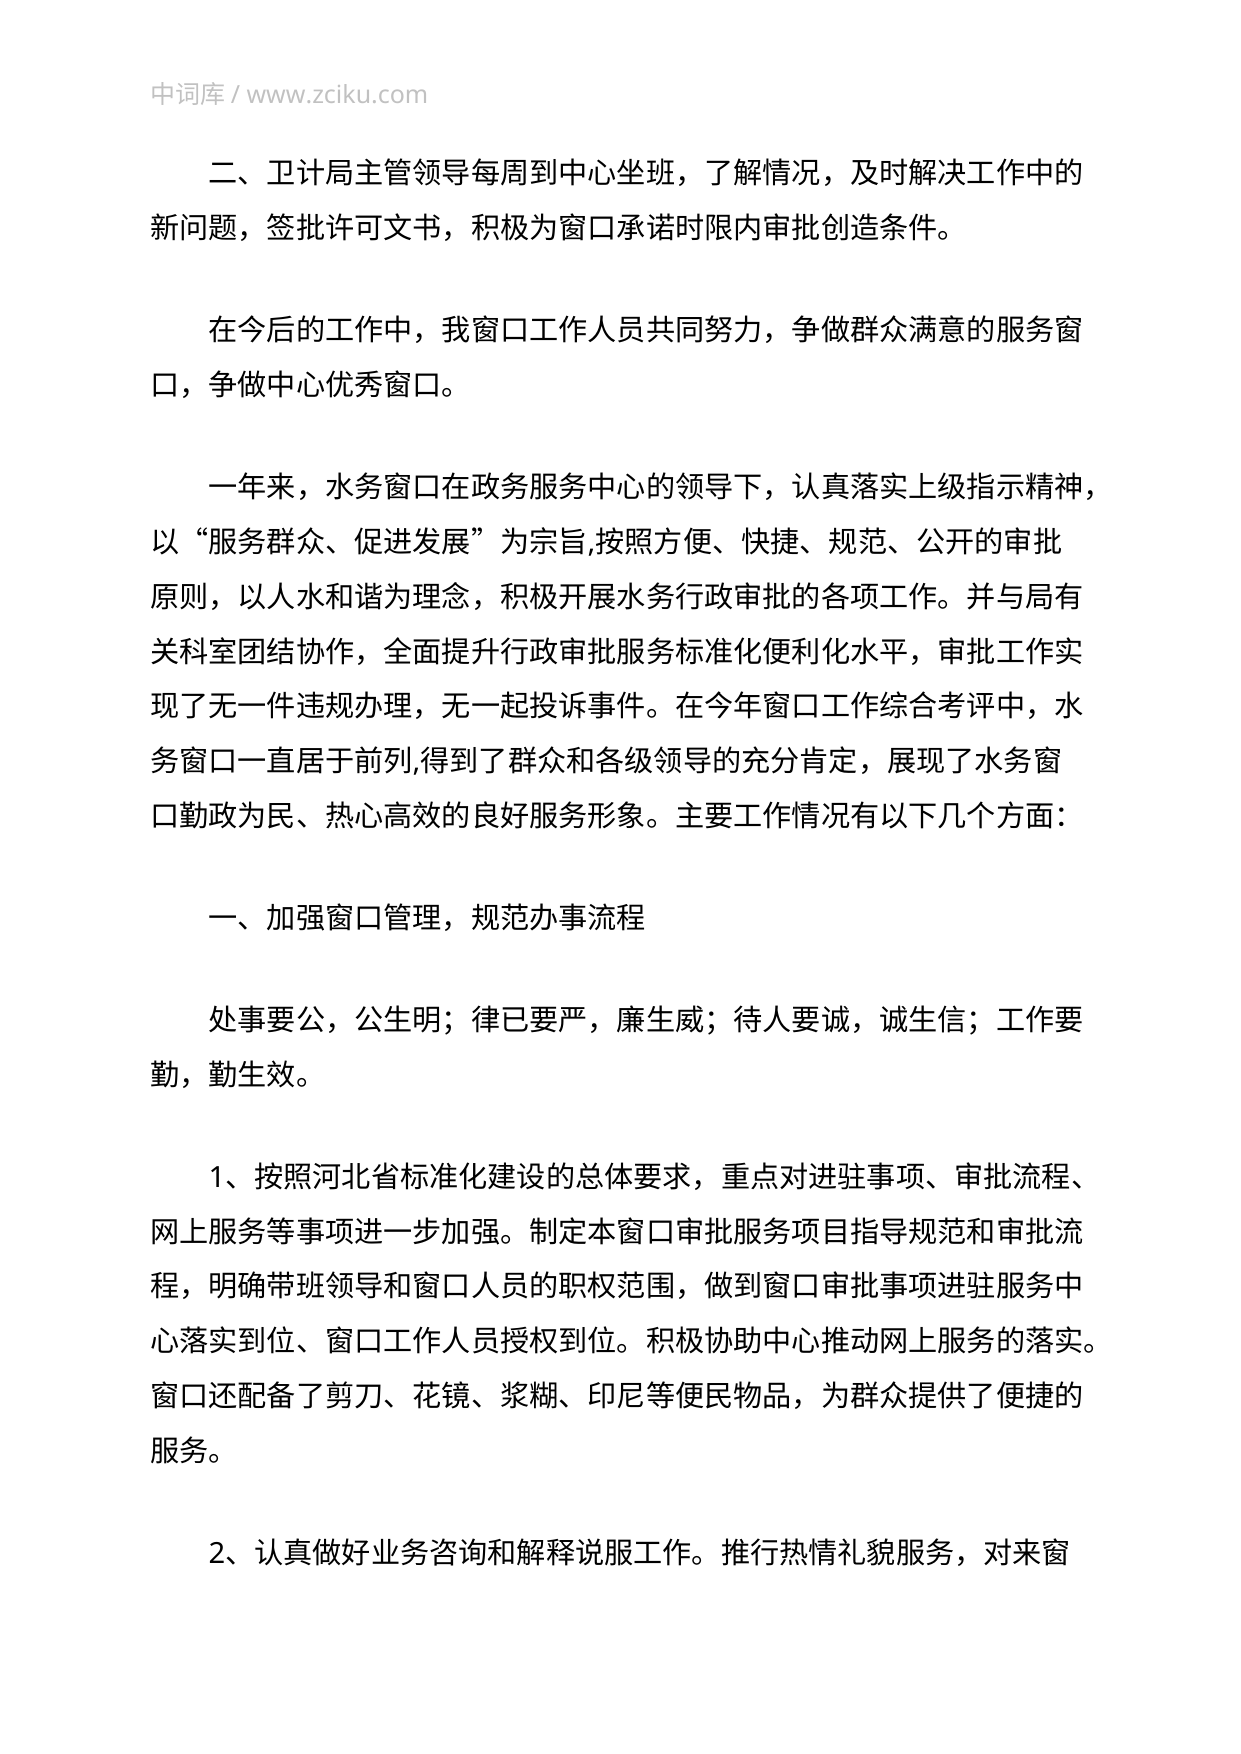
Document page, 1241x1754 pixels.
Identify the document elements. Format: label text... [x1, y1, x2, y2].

text 一年来，水务窗口在政务服务中心的领导下，认真落实上级指示精神，以“服务群众、促进发展”为宗旨,按照方便、快捷、规范、公开的审批原则，以人水和谐为理念，积极开展水务行政审批的各项工作。并与局有关科室团结协作，全面提升行政审批服务标准化便利化水平，审批工作实现了无一件违规办理，无一起投诉事件。在今年窗口工作综合考评中，水务窗口一直居于前列,得到了群众和各级领导的充分肯定，展现了水务窗口勤政为民、热心高效的良好服务形象。主要工作情况有以下几个方面： [150, 463, 1090, 835]
text 一、加强窗口管理，规范办事流程 [150, 895, 1090, 937]
text 1、按照河北省标准化建设的总体要求，重点对进驻事项、审批流程、网上服务等事项进一步加强。制定本窗口审批服务项目指导规范和审批流程，明确带班领导和窗口人员的职权范围，做到窗口审批事项进驻服务中心落实到位、窗口工作人员授权到位。积极协助中心推动网上服务的落实。窗口还配备了剪刀、花镜、浆糊、印尼等便民物品，为群众提供了便捷的服务。 [150, 1153, 1090, 1470]
text 在今后的工作中，我窗口工作人员共同努力，争做群众满意的服务窗口，争做中心优秀窗口。 [150, 307, 1090, 404]
text 处事要公，公生明；律已要严，廉生威；待人要诚，诚生信；工作要勤，勤生效。 [150, 996, 1090, 1094]
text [150, 1529, 1090, 1572]
text 二、卫计局主管领导每周到中心坐班，了解情况，及时解决工作中的新问题，签批许可文书，积极为窗口承诺时限内审批创造条件。 [150, 150, 1090, 247]
